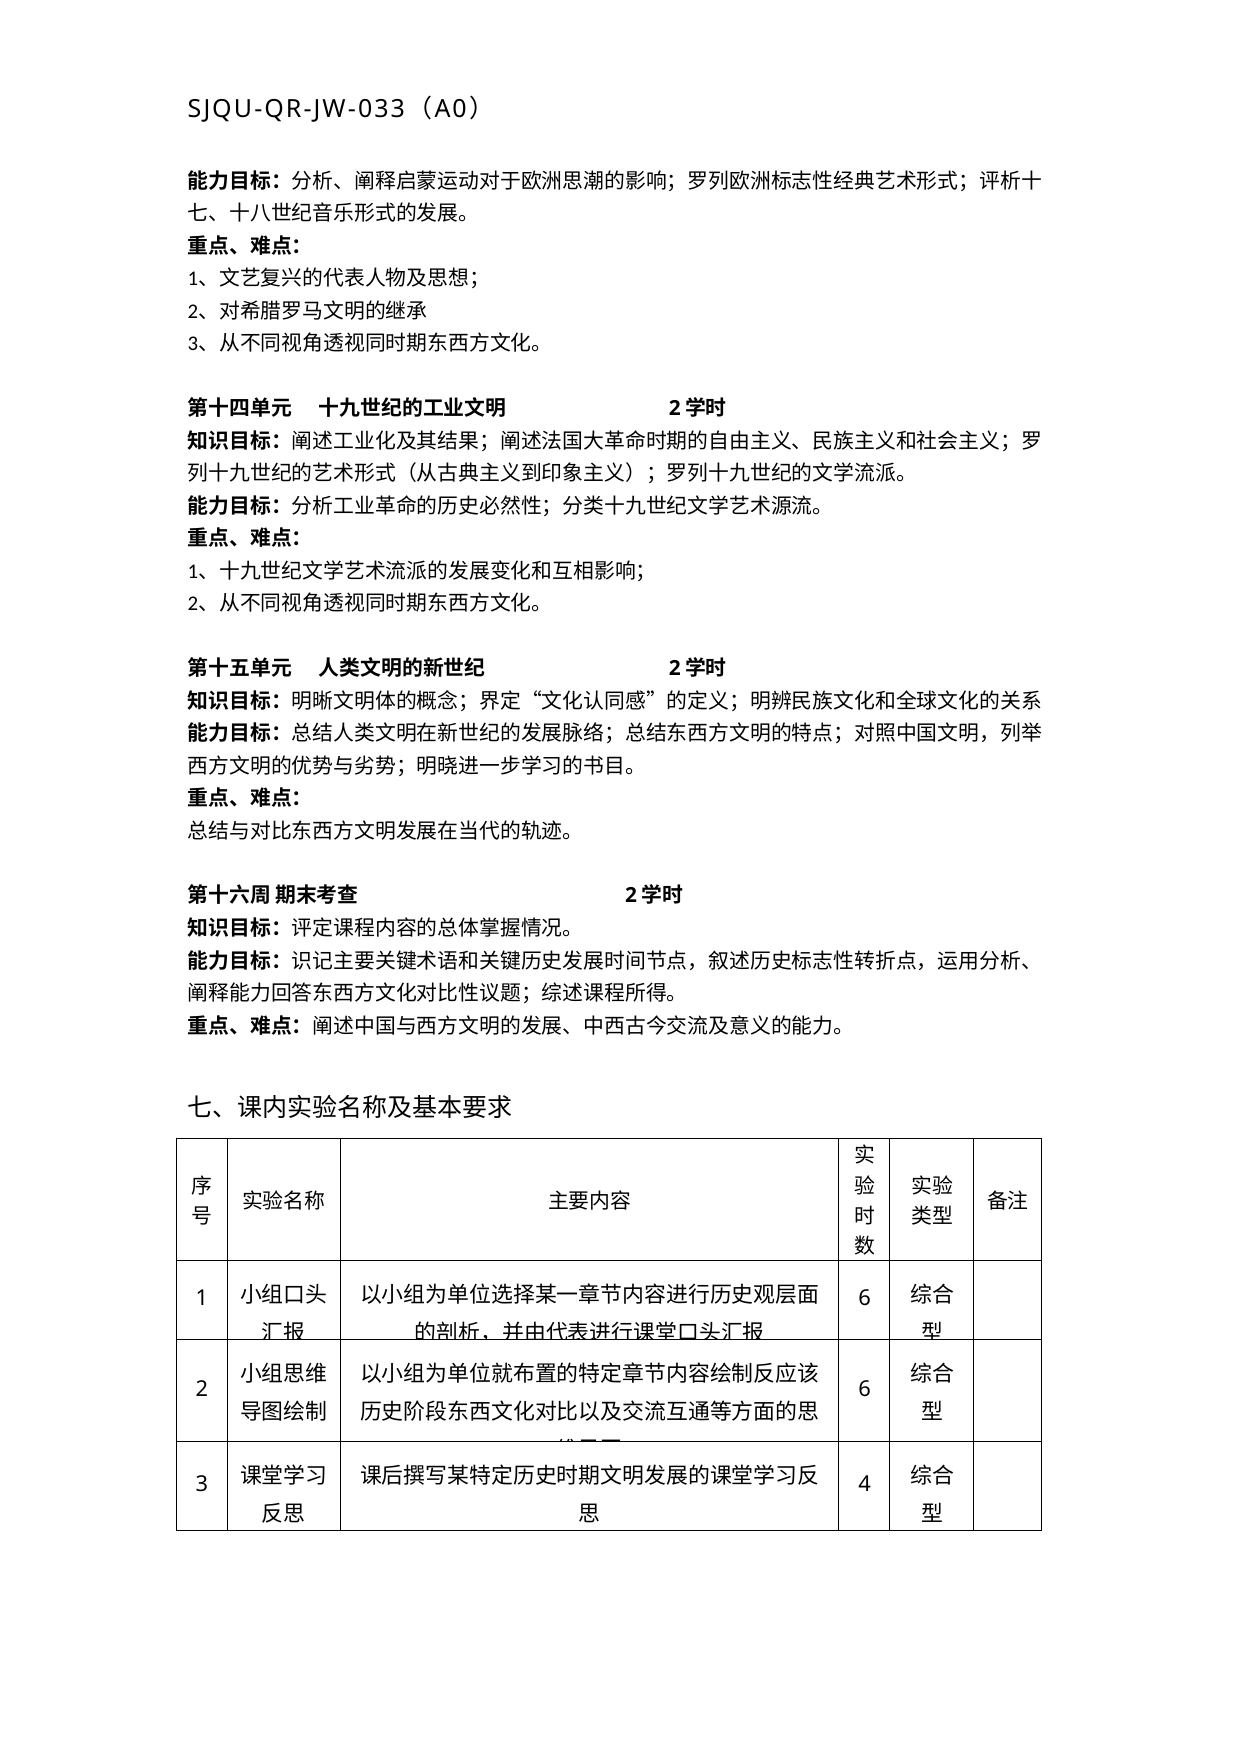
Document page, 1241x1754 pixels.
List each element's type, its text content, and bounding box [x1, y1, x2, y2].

table_cell [974, 1442, 1041, 1529]
text 第十四单元 十九世纪的工业文明 2学时 [187, 390, 1053, 423]
text 能力目标：分析、阐释启蒙运动对于欧洲思潮的影响；罗列欧洲标志性经典艺术形式；评析十七、十八世纪音乐形式的发展。 [187, 163, 1053, 228]
text 能力目标：分析工业革命的历史必然性；分类十九世纪文学艺术源流。 [187, 488, 1053, 520]
table_cell 4 [839, 1442, 889, 1529]
text 1、十九世纪文学艺术流派的发展变化和互相影响； [187, 553, 1053, 585]
table_header 备注 [974, 1139, 1041, 1259]
text 第十六周 期末考查 2学时 [187, 878, 1053, 910]
table_header 序号 [177, 1139, 227, 1259]
text 重点、难点： [187, 780, 1053, 813]
table_header 实验类型 [890, 1139, 973, 1259]
table_cell 6 [839, 1261, 889, 1338]
table_cell 6 [839, 1340, 889, 1441]
text 2、对希腊罗马文明的继承 [187, 293, 1053, 325]
table_cell 课后撰写某特定历史时期文明发展的课堂学习反思 [341, 1442, 838, 1529]
table_cell 小组思维导图绘制 [228, 1340, 340, 1441]
table_header 实验 时数 [839, 1139, 889, 1259]
text 重点、难点：阐述中国与西方文明的发展、中西古今交流及意义的能力。 [187, 1008, 1053, 1040]
table_header 实验名称 [228, 1139, 340, 1259]
text 3、从不同视角透视同时期东西方文化。 [187, 325, 1053, 358]
text 知识目标：明晰文明体的概念；界定“文化认同感”的定义；明辨民族文化和全球文化的关系 [187, 683, 1053, 715]
text 第十五单元 人类文明的新世纪 2学时 [187, 650, 1053, 683]
text 能力目标：总结人类文明在新世纪的发展脉络；总结东西方文明的特点；对照中国文明，列举西方文明的优势与劣势；明晓进一步学习的书目。 [187, 715, 1053, 780]
text 重点、难点： [187, 520, 1053, 553]
text 1、文艺复兴的代表人物及思想； [187, 260, 1053, 293]
table_cell 综合型 [890, 1340, 973, 1441]
text 2、从不同视角透视同时期东西方文化。 [187, 585, 1053, 618]
text 重点、难点： [187, 228, 1053, 260]
table_cell 3 [177, 1442, 227, 1529]
text 能力目标：识记主要关键术语和关键历史发展时间节点，叙述历史标志性转折点，运用分析、阐释能力回答东西方文化对比性议题；综述课程所得。 [187, 943, 1053, 1008]
table_header 主要内容 [341, 1139, 838, 1259]
table_cell 以小组为单位选择某一章节内容进行历史观层面的剖析，并由代表进行课堂口头汇报 [341, 1261, 838, 1338]
table_cell 以小组为单位就布置的特定章节内容绘制反应该历史阶段东西文化对比以及交流互通等方面的思维导图 [341, 1340, 838, 1441]
table_cell [974, 1261, 1041, 1338]
table_cell 1 [177, 1261, 227, 1338]
text 总结与对比东西方文明发展在当代的轨迹。 [187, 813, 1053, 845]
table_cell 综合型 [890, 1442, 973, 1529]
table_cell 小组口头汇报 [228, 1261, 340, 1338]
table_cell 2 [177, 1340, 227, 1441]
table_cell 综合型 [890, 1261, 973, 1338]
text 知识目标：阐述工业化及其结果；阐述法国大革命时期的自由主义、民族主义和社会主义；罗列十九世纪的艺术形式（从古典主义到印象主义）；罗列十九世纪的文学流派。 [187, 423, 1053, 488]
text 知识目标：评定课程内容的总体掌握情况。 [187, 910, 1053, 943]
text 七、课内实验名称及基本要求 [187, 1073, 1053, 1138]
table_cell 课堂学习反思 [228, 1442, 340, 1529]
table_cell [974, 1340, 1041, 1441]
